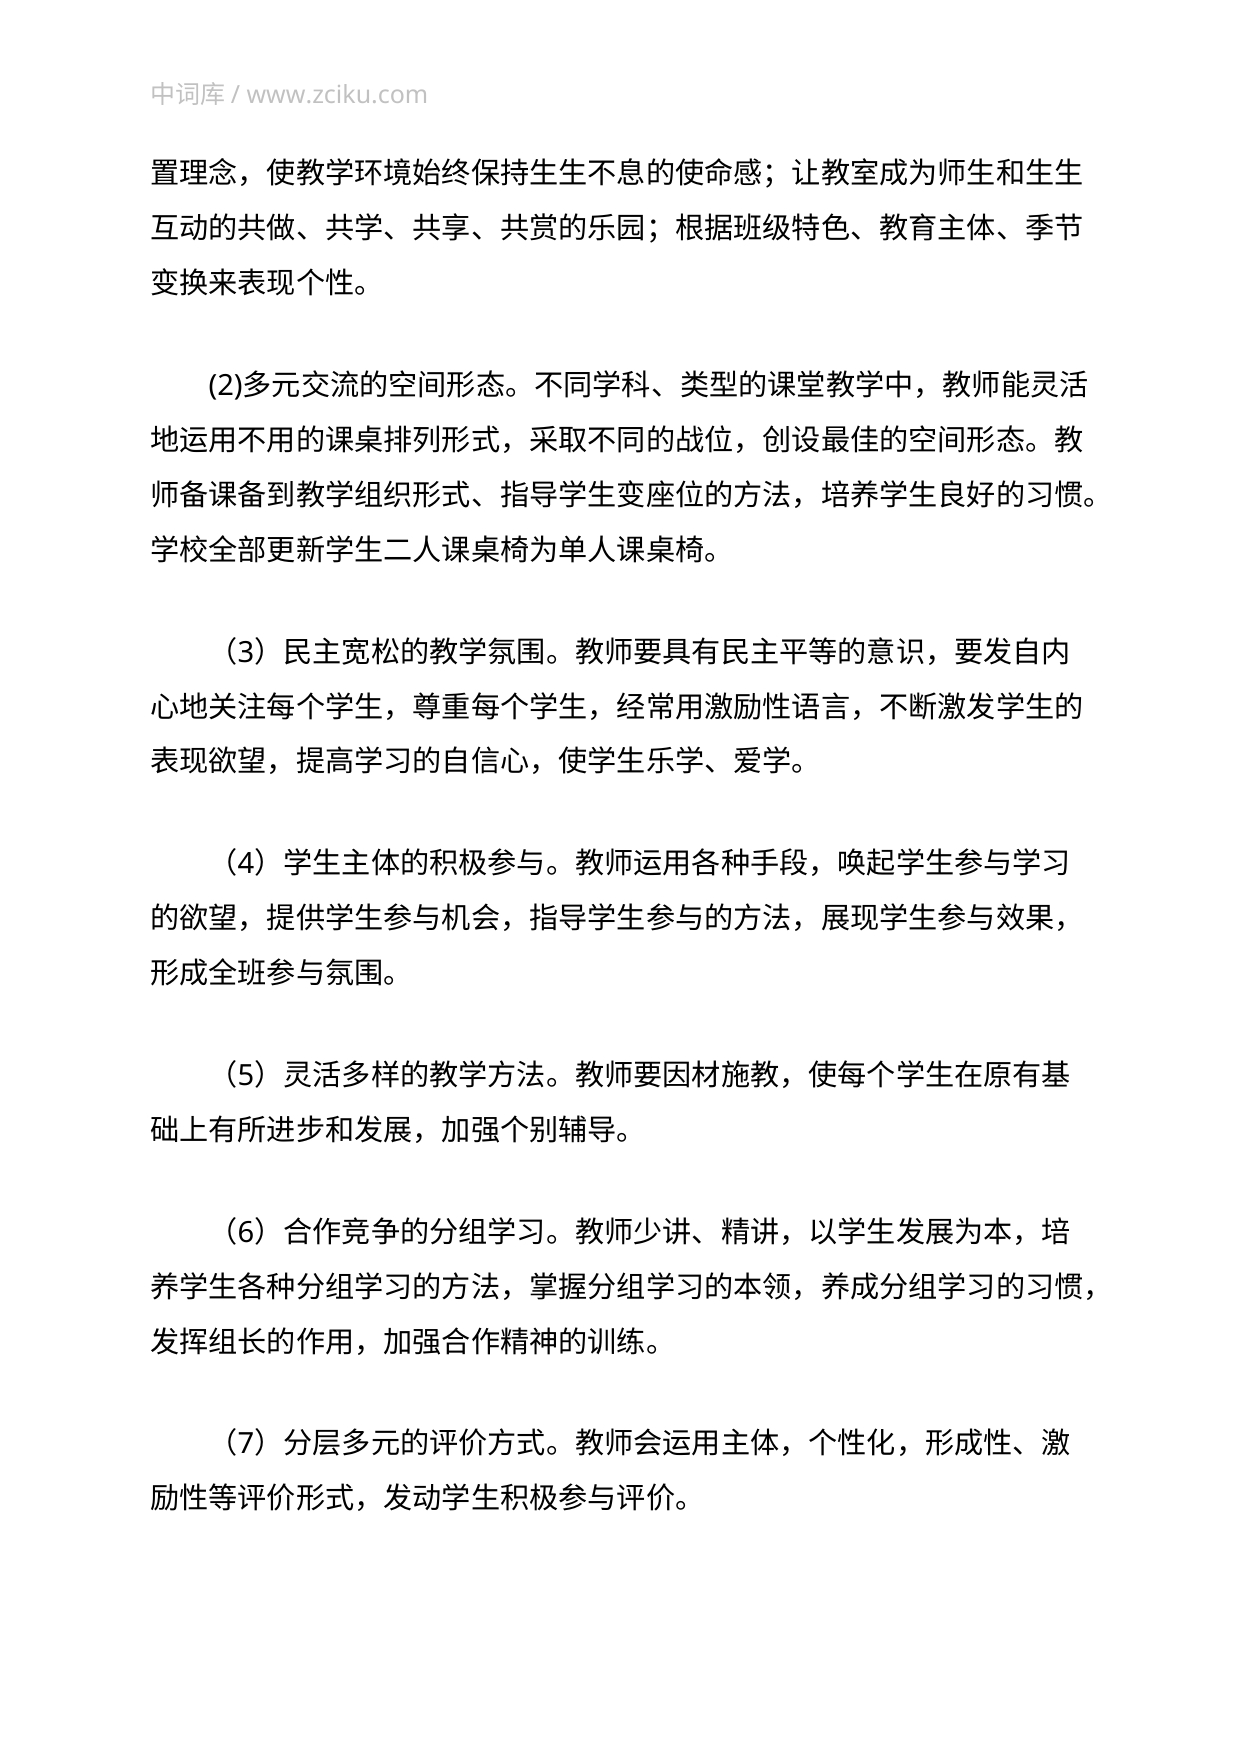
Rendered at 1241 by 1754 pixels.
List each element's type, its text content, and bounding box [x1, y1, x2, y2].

text (2)多元交流的空间形态。不同学科、类型的课堂教学中，教师能灵活地运用不用的课桌排列形式，采取不同的战位，创设最佳的空间形态。教师备课备到教学组织形式、指导学生变座位的方法，培养学生良好的习惯。学校全部更新学生二人课桌椅为单人课桌椅。 [150, 362, 1090, 569]
text （6）合作竞争的分组学习。教师少讲、精讲，以学生发展为本，培养学生各种分组学习的方法，掌握分组学习的本领，养成分组学习的习惯，发挥组长的作用，加强合作精神的训练。 [150, 1208, 1090, 1360]
text （5）灵活多样的教学方法。教师要因材施教，使每个学生在原有基础上有所进步和发展，加强个别辅导。 [150, 1051, 1090, 1149]
text （4）学生主体的积极参与。教师运用各种手段，唤起学生参与学习的欲望，提供学生参与机会，指导学生参与的方法，展现学生参与效果，形成全班参与氛围。 [150, 840, 1090, 992]
text （3）民主宽松的教学氛围。教师要具有民主平等的意识，要发自内心地关注每个学生，尊重每个学生，经常用激励性语言，不断激发学生的表现欲望，提高学习的自信心，使学生乐学、爱学。 [150, 628, 1090, 780]
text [150, 150, 1090, 302]
text （7）分层多元的评价方式。教师会运用主体，个性化，形成性、激励性等评价形式，发动学生积极参与评价。 [150, 1420, 1090, 1517]
